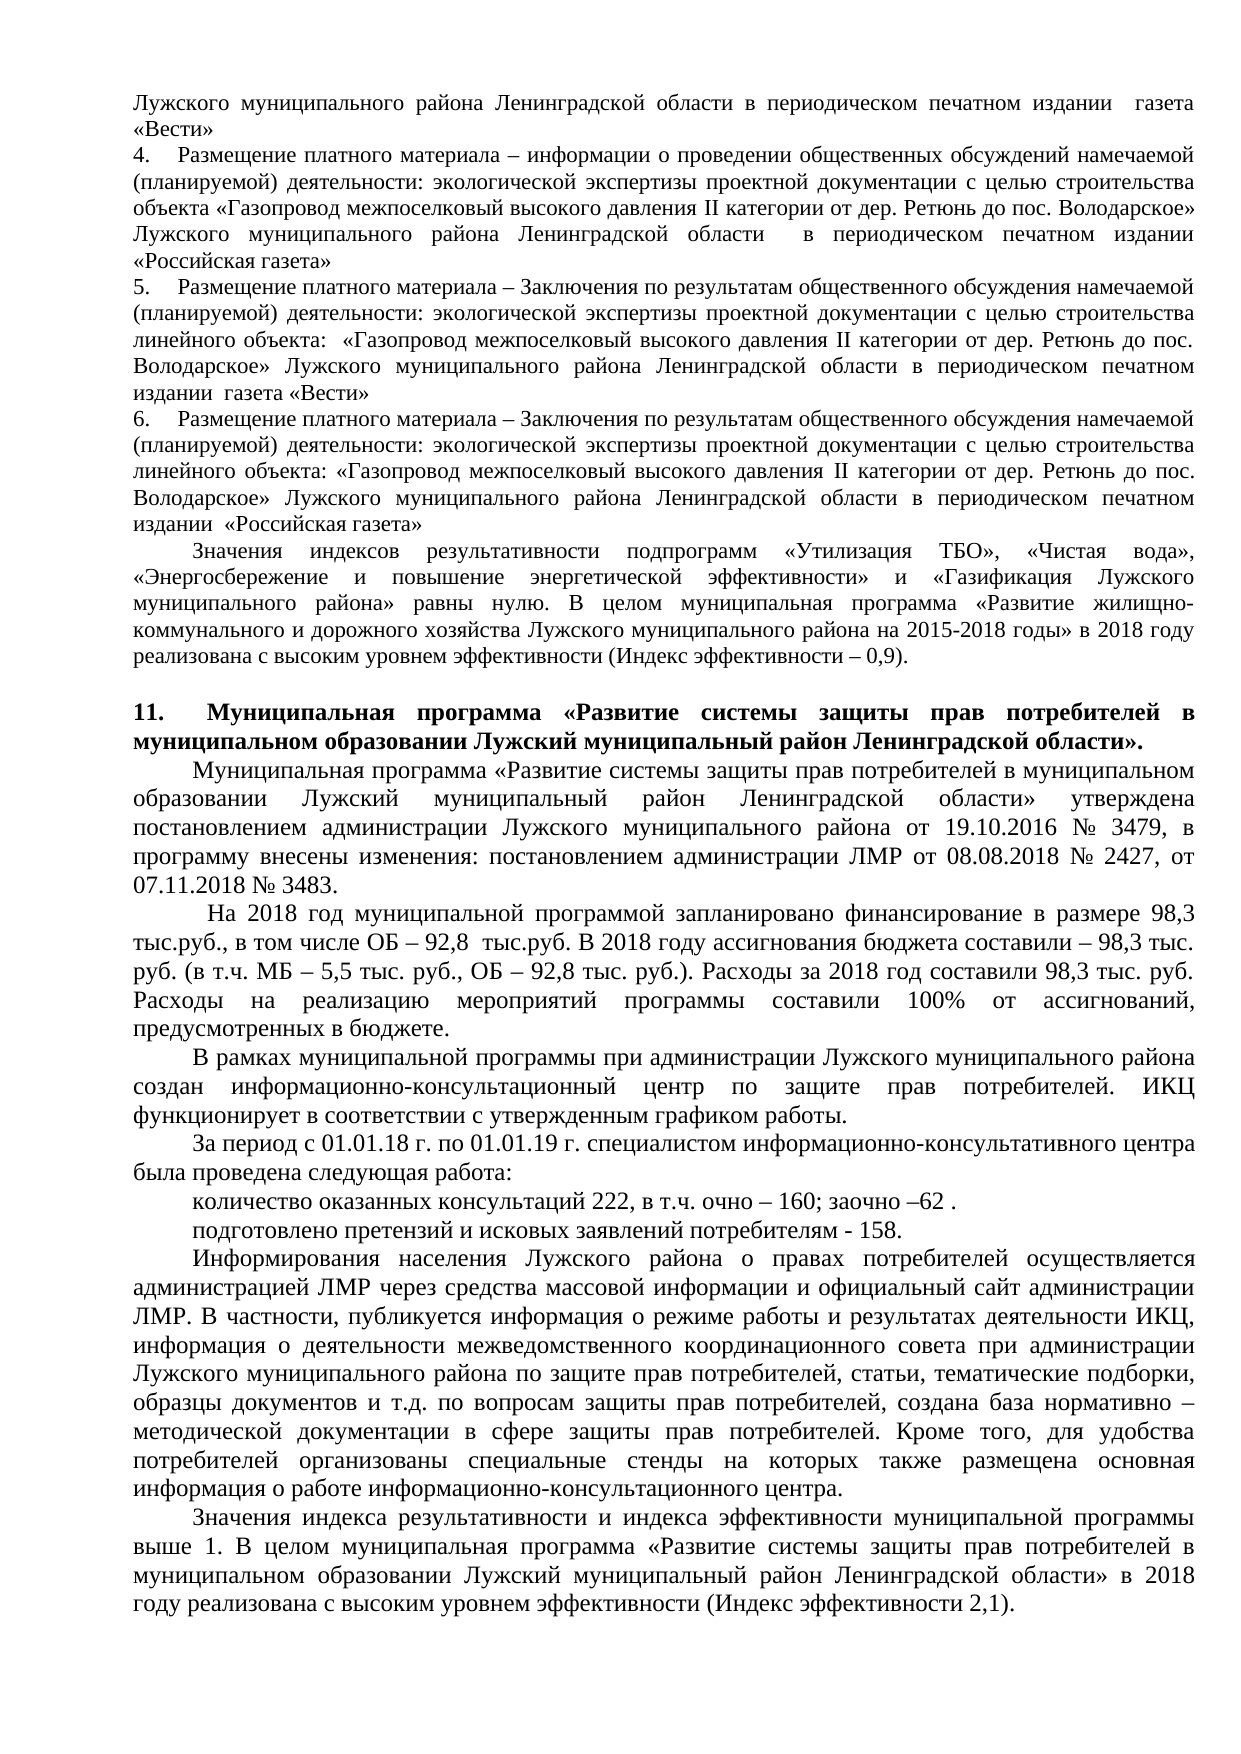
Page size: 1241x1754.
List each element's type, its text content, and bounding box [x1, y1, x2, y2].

list Размещение платного материала – Заключения по результатам общественного обсуждения намечаемой (планируемой) деятельности: экологической экспертизы проектной документации с целью строительства линейного объекта: «Газопровод межпоселковый высокого давления II категории от дер. Ретюнь до пос. Володарское» Лужского муниципального района Ленинградской области в периодическом печатном издании газета «Вести» [133, 273, 1196, 405]
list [133, 89, 1196, 141]
text За период с 01.01.18 г. по 01.01.19 г. специалистом информационно-консультативного центра была проведена следующая работа: [133, 1128, 1196, 1186]
text Муниципальная программа «Развитие системы защиты прав потребителей в муниципальном образовании Лужский муниципальный район Ленинградской области» утверждена постановлением администрации Лужского муниципального района от 19.10.2016 № 3479, в программу внесены изменения: постановлением администрации ЛМР от 08.08.2018 № 2427, от 07.11.2018 № 3483. [133, 755, 1196, 898]
text Информирования населения Лужского района о правах потребителей осуществляется администрацией ЛМР через средства массовой информации и официальный сайт администрации ЛМР. В частности, публикуется информация о режиме работы и результатах деятельности ИКЦ, информация о деятельности межведомственного координационного совета при администрации Лужского муниципального района по защите прав потребителей, статьи, тематические подборки, образцы документов и т.д. по вопросам защиты прав потребителей, создана база нормативно – методической документации в сфере защиты прав потребителей. Кроме того, для удобства потребителей организованы специальные стенды на которых также размещена основная информация о работе информационно-консультационного центра. [133, 1243, 1196, 1502]
list Размещение платного материала – информации о проведении общественных обсуждений намечаемой (планируемой) деятельности: экологической экспертизы проектной документации с целью строительства объекта «Газопровод межпоселковый высокого давления II категории от дер. Ретюнь до пос. Володарское» Лужского муниципального района Ленинградской области в периодическом печатном издании «Российская газета» [133, 141, 1196, 273]
list Муниципальная программа «Развитие системы защиты прав потребителей в муниципальном образовании Лужский муниципальный район Ленинградской области». [133, 697, 1196, 755]
list На 2018 год муниципальной программой запланировано финансирование в размере 98,3 тыс.руб., в том числе ОБ – 92,8 тыс.руб. В 2018 году ассигнования бюджета составили – 98,3 тыс. руб. (в т.ч. МБ – 5,5 тыс. руб., ОБ – 92,8 тыс. руб.). Расходы за 2018 год составили 98,3 тыс. руб. Расходы на реализацию мероприятий программы составили 100% от ассигнований, предусмотренных в бюджете. [133, 898, 1196, 1042]
text Значения индексов результативности подпрограмм «Утилизация ТБО», «Чистая вода», «Энергосбережение и повышение энергетической эффективности» и «Газификация Лужского муниципального района» равны нулю. В целом муниципальная программа «Развитие жилищно-коммунального и дорожного хозяйства Лужского муниципального района на 2015-2018 годы» в 2018 году реализована с высоким уровнем эффективности (Индекс эффективности – 0,9). [133, 537, 1196, 668]
text количество оказанных консультаций 222, в т.ч. очно – 160; заочно –62 . [133, 1186, 1196, 1215]
text В рамках муниципальной программы при администрации Лужского муниципального района создан информационно-консультационный центр по защите прав потребителей. ИКЦ функционирует в соответствии с утвержденным графиком работы. [133, 1042, 1196, 1128]
list Размещение платного материала – Заключения по результатам общественного обсуждения намечаемой (планируемой) деятельности: экологической экспертизы проектной документации с целью строительства линейного объекта: «Газопровод межпоселковый высокого давления II категории от дер. Ретюнь до пос. Володарское» Лужского муниципального района Ленинградской области в периодическом печатном издании «Российская газета» [133, 405, 1196, 537]
text Значения индекса результативности и индекса эффективности муниципальной программы выше 1. В целом муниципальная программа «Развитие системы защиты прав потребителей в муниципальном образовании Лужский муниципальный район Ленинградской области» в 2018 году реализована с высоким уровнем эффективности (Индекс эффективности 2,1). [133, 1502, 1196, 1617]
text подготовлено претензий и исковых заявлений потребителям - 158. [133, 1215, 1196, 1243]
